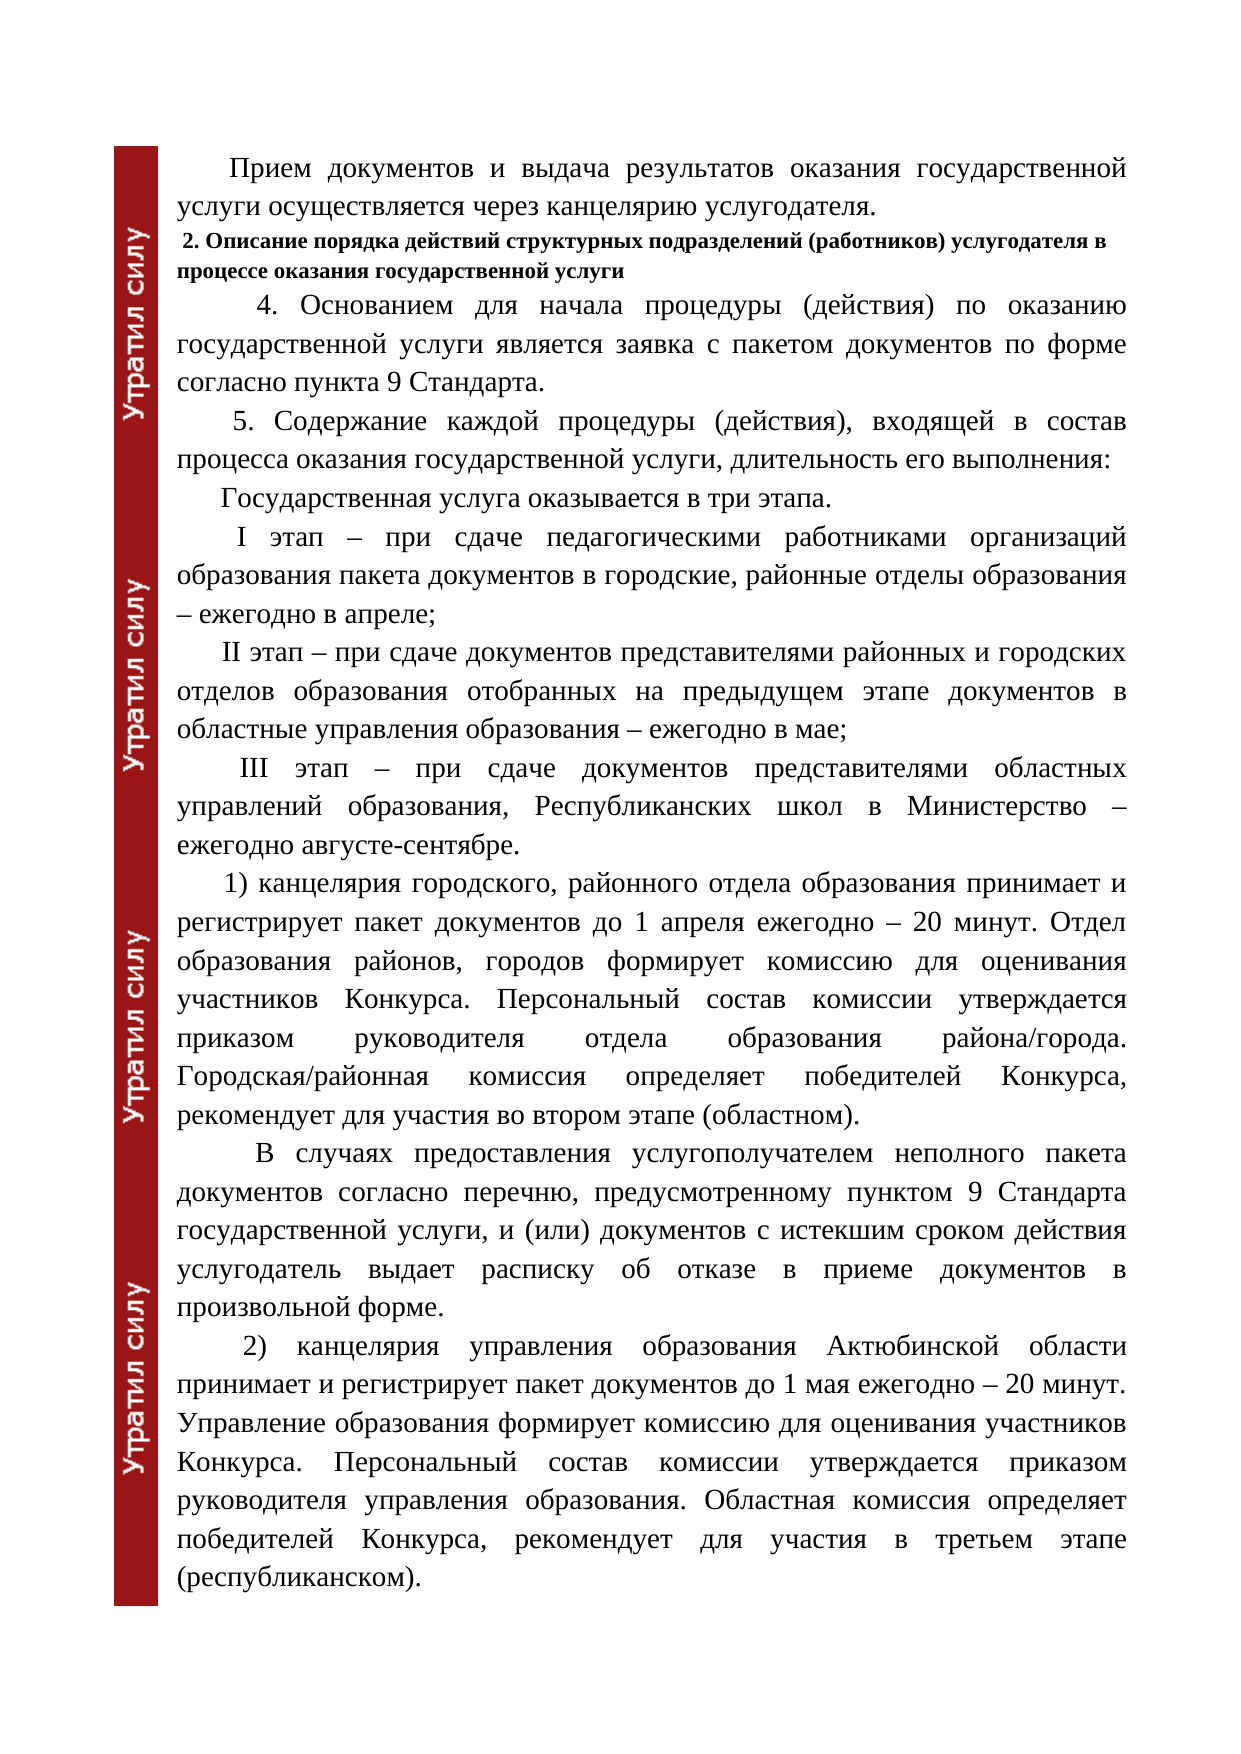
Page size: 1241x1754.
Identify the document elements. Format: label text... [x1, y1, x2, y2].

picture [114, 146, 158, 150]
picture [114, 745, 158, 750]
picture [114, 1130, 158, 1135]
text ІІ этап – при сдаче документов представителями районных и городских отделов образования отобранных на предыдущем этапе документов в областные управления образования – ежегодно в мае; [112, 634, 1128, 745]
picture [114, 222, 158, 227]
picture [114, 629, 158, 634]
picture [114, 861, 158, 866]
text В случаях предоставления услугополучателем неполного пакета документов согласно перечню, предусмотренному пунктом 9 Стандарта государственной услуги, и (или) документов с истекшим сроком действия услугодатель выдает расписку об отказе в приеме документов в произвольной форме. [112, 1135, 1128, 1323]
text ІІІ этап – при сдаче документов представителями областных управлений образования, Республиканских школ в Министерство – ежегодно августе-сентябре. [112, 750, 1128, 861]
text Государственная услуга оказывается в три этапа. [112, 480, 1128, 514]
text Прием документов и выдача результатов оказания государственной услуги осуществляется через канцелярию услугодателя. [112, 150, 1128, 222]
picture [114, 514, 158, 519]
picture [114, 398, 158, 403]
text 2) канцелярия управления образования Актюбинской области принимает и регистрирует пакет документов до 1 мая ежегодно – 20 минут. Управление образования формирует комиссию для оценивания участников Конкурса. Персональный состав комиссии утверждается приказом руководителя управления образования. Областная комиссия определяет победителей Конкурса, рекомендует для участия в третьем этапе (республиканском). [112, 1328, 1128, 1593]
text І этап – при сдаче педагогическими работниками организаций образования пакета документов в городские, районные отделы образования – ежегодно в апреле; [112, 519, 1128, 629]
text 2. Описание порядка действий структурных подразделений (работников) услугодателя в процессе оказания государственной услуги [112, 227, 1128, 284]
picture [114, 475, 158, 480]
picture [114, 1323, 158, 1328]
text 4. Основанием для начала процедуры (действия) по оказанию государственной услуги является заявка с пакетом документов по форме согласно пункта 9 Стандарта. [112, 287, 1128, 398]
text 5. Содержание каждой процедуры (действия), входящей в состав процесса оказания государственной услуги, длительность его выполнения: [112, 403, 1128, 475]
text 1) канцелярия городского, районного отдела образования принимает и регистрирует пакет документов до 1 апреля ежегодно – 20 минут. Отдел образования районов, городов формирует комиссию для оценивания участников Конкурса. Персональный состав комиссии утверждается приказом руководителя отдела образования района/города. Городская/районная комиссия определяет победителей Конкурса, рекомендует для участия во втором этапе (областном). [112, 866, 1128, 1130]
picture [114, 1593, 158, 1606]
